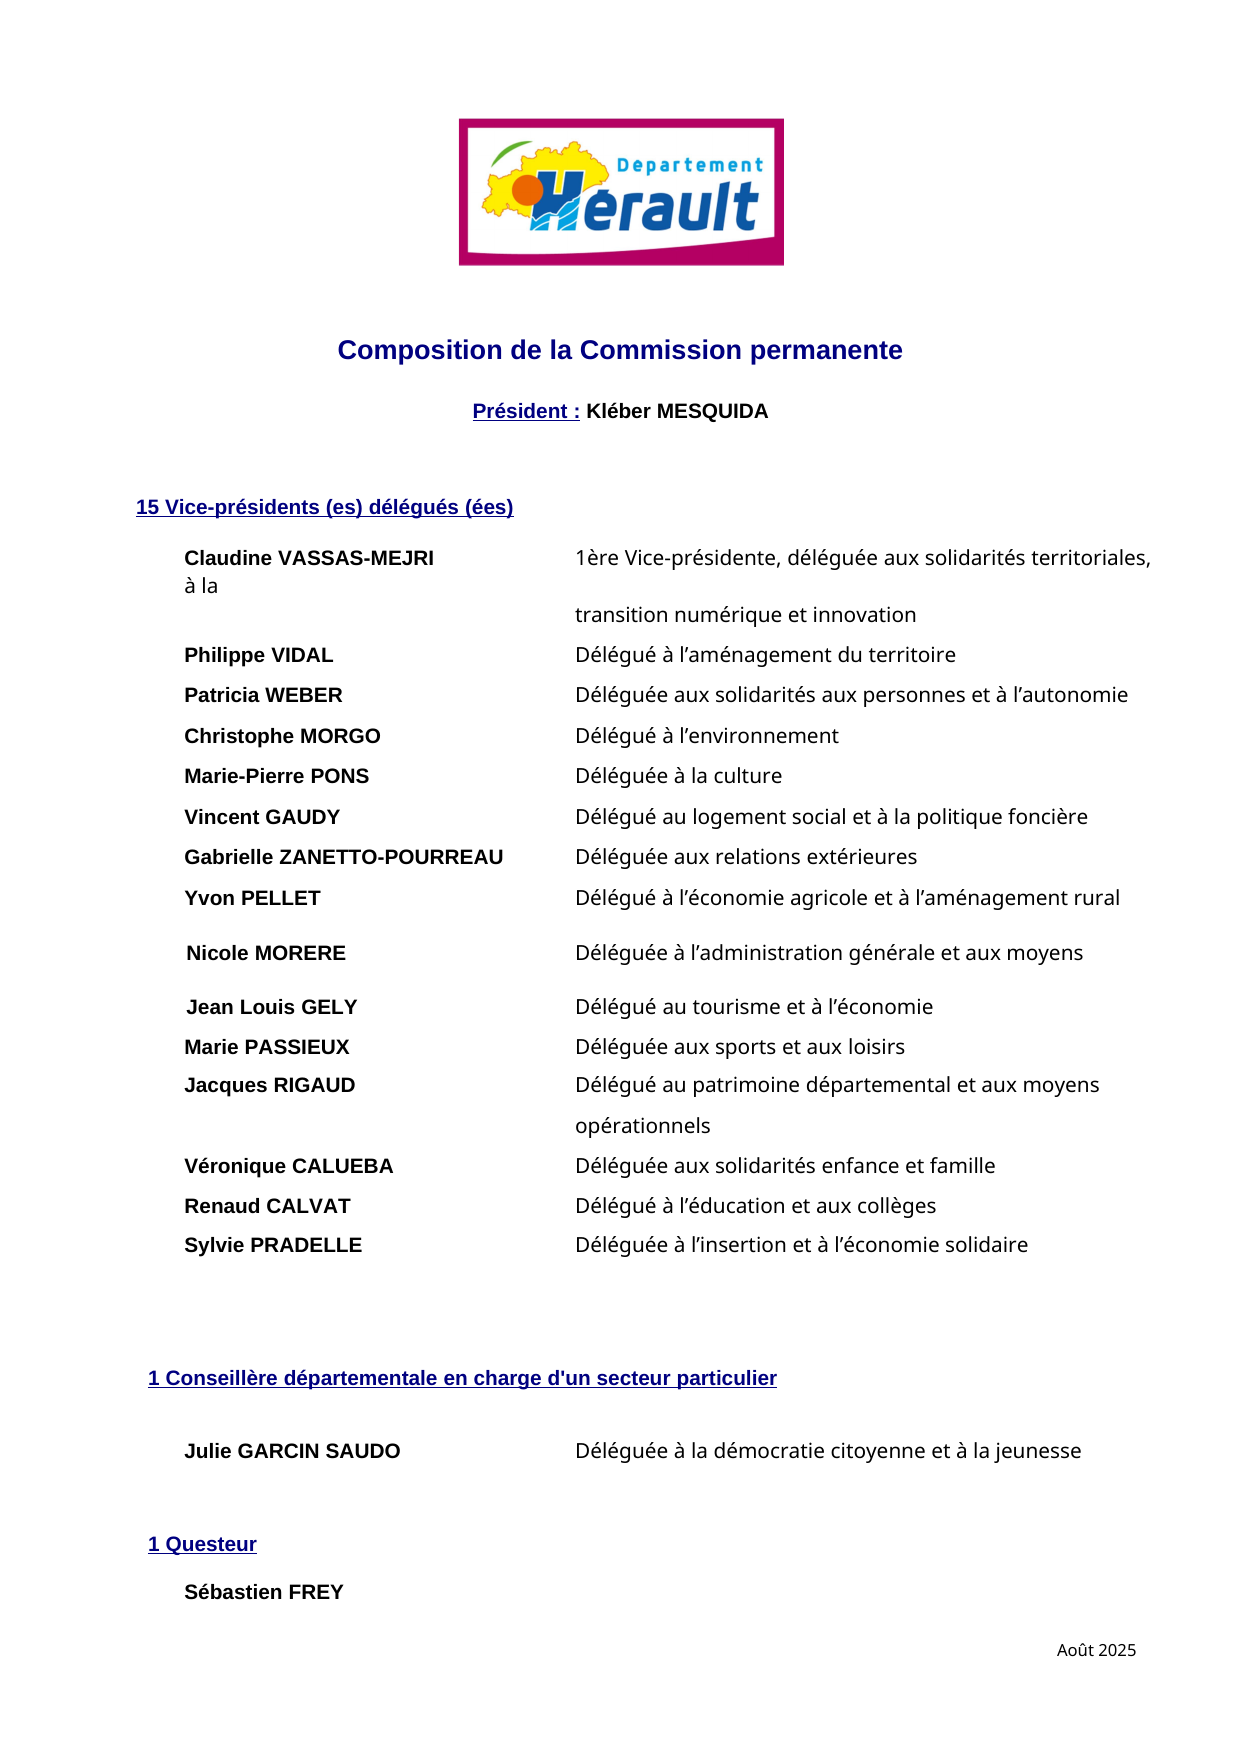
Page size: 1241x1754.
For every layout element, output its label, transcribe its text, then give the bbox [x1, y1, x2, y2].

text 1 Questeur [148, 1532, 1157, 1556]
text Philippe VIDAL Délégué à l’aménagement du territoire [184, 640, 1157, 669]
text Vincent GAUDY Délégué au logement social et à la politique foncière [184, 802, 1157, 830]
text Marie PASSIEUX Déléguée aux sports et aux loisirs [184, 1035, 1157, 1059]
text Patricia WEBER Déléguée aux solidarités aux personnes et à l’autonomie [184, 681, 1157, 709]
text opérationnels [184, 1111, 1157, 1139]
picture [458, 118, 784, 266]
text Gabrielle ZANETTO-POURREAU Déléguée aux relations extérieures [184, 842, 1157, 871]
text Christophe MORGO Délégué à l’environnement [184, 721, 1157, 749]
text 15 Vice-présidents (es) délégués (ées) [136, 495, 1157, 519]
text transition numérique et innovation [524, 600, 1157, 628]
text Nicole MORERE Déléguée à l’administration générale et aux moyens [186, 938, 1158, 966]
text Yvon PELLET Délégué à l’économie agricole et à l’aménagement rural [184, 883, 1158, 911]
text Sylvie PRADELLE Déléguée à l’insertion et à l’économie solidaire [184, 1230, 1157, 1258]
text Véronique CALUEBA Déléguée aux solidarités enfance et famille [184, 1151, 1157, 1180]
text Jean Louis GELY Délégué au tourisme et à l’économie [184, 992, 1037, 1021]
text Claudine VASSAS-MEJRI 1ère Vice-présidente, déléguée aux solidarités territoriales, à la [184, 543, 1157, 600]
text Président : Kléber MESQUIDA [471, 399, 771, 423]
text Jacques RIGAUD Délégué au patrimoine départemental et aux moyens [184, 1071, 1157, 1099]
title Composition de la Commission permanente [336, 334, 904, 366]
text Marie-Pierre PONS Déléguée à la culture [184, 761, 1157, 790]
text Julie GARCIN SAUDO Déléguée à la démocratie citoyenne et à la jeunesse [184, 1436, 1157, 1464]
text Renaud CALVAT Délégué à l’éducation et aux collèges [184, 1192, 1157, 1220]
text 1 Conseillère départementale en charge d'un secteur particulier [148, 1366, 1157, 1390]
text Sébastien FREY [184, 1580, 1157, 1604]
